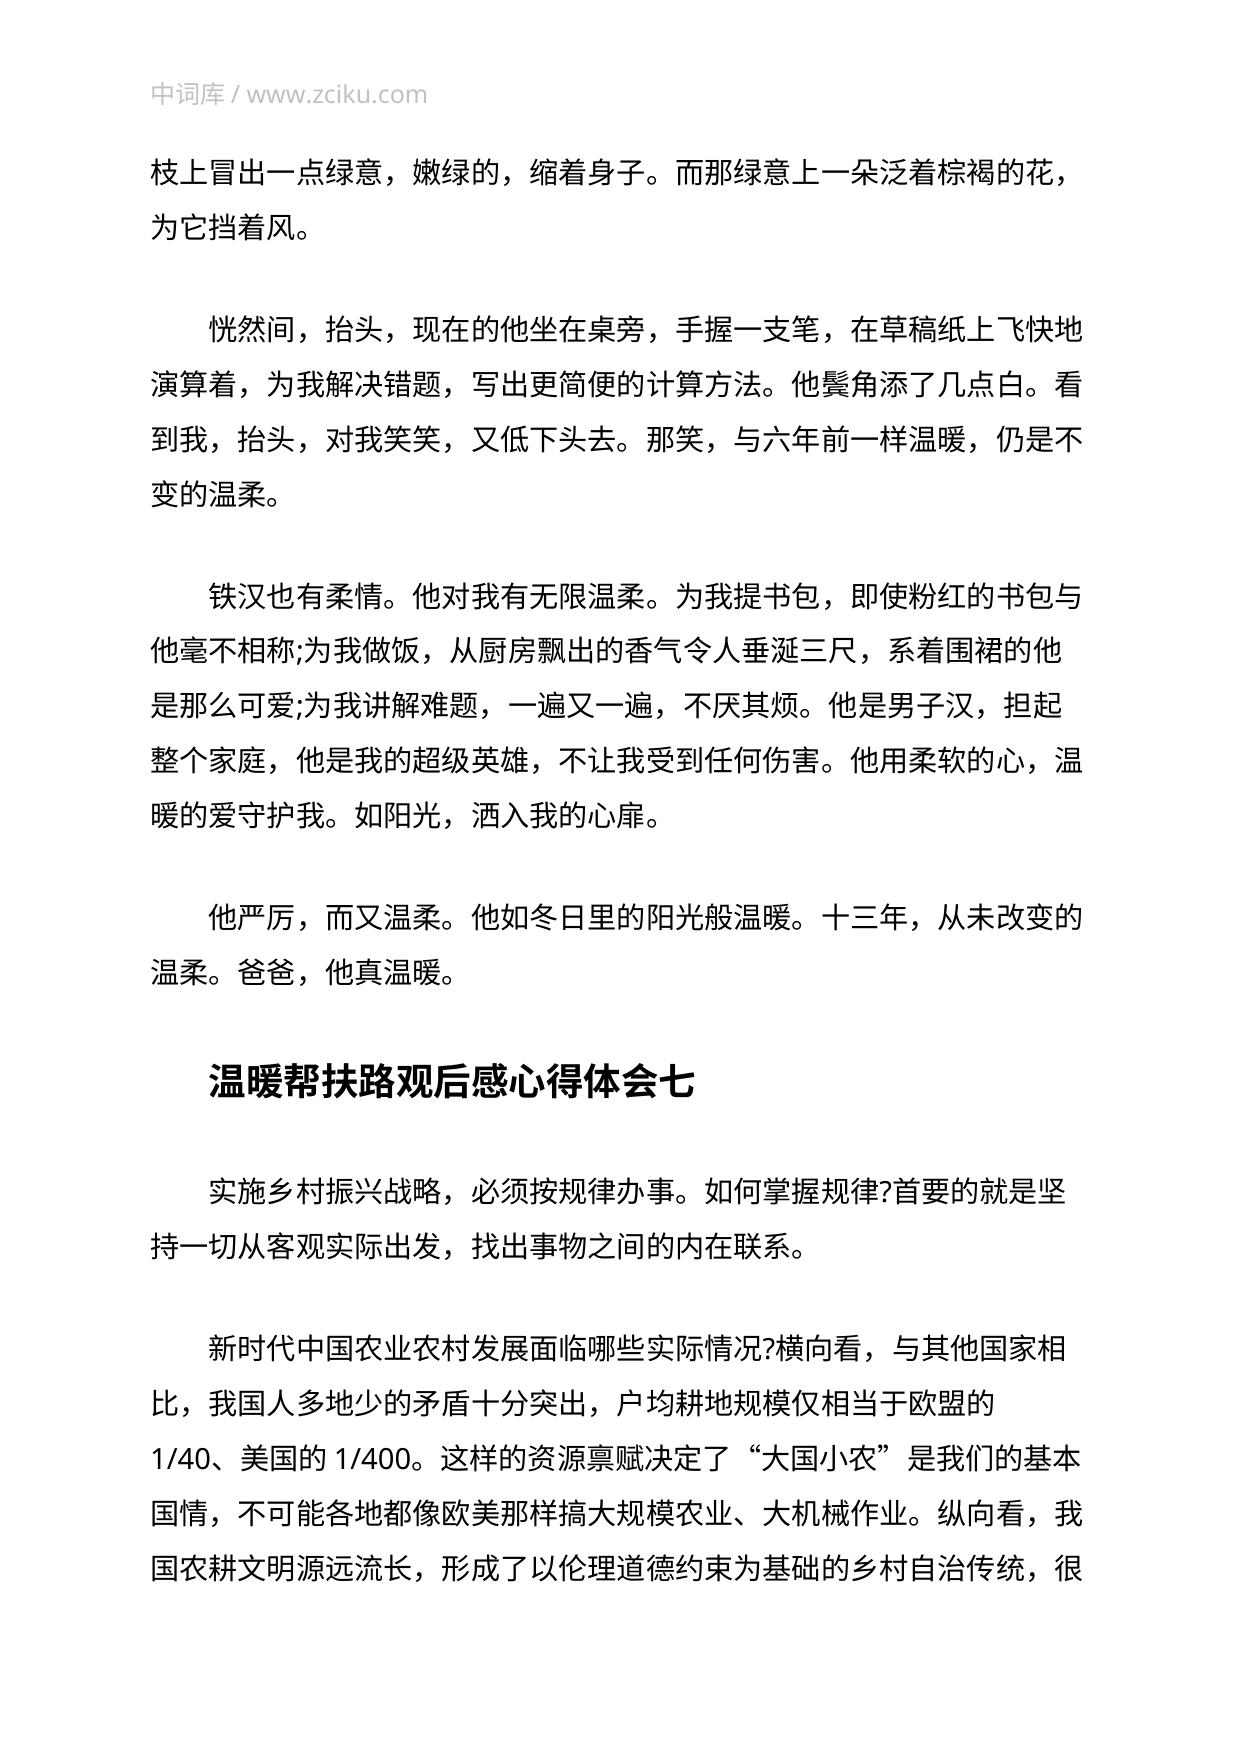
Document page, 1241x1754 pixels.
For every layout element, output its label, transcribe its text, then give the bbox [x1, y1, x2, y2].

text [150, 1326, 1090, 1588]
text 他严厉，而又温柔。他如冬日里的阳光般温暖。十三年，从未改变的温柔。爸爸，他真温暖。 [150, 895, 1090, 992]
text 温暖帮扶路观后感心得体会七 [150, 1051, 1090, 1106]
text 铁汉也有柔情。他对我有无限温柔。为我提书包，即使粉红的书包与他毫不相称;为我做饭，从厨房飘出的香气令人垂涎三尺，系着围裙的他是那么可爱;为我讲解难题，一遍又一遍，不厌其烦。他是男子汉，担起整个家庭，他是我的超级英雄，不让我受到任何伤害。他用柔软的心，温暖的爱守护我。如阳光，洒入我的心扉。 [150, 573, 1090, 835]
text 实施乡村振兴战略，必须按规律办事。如何掌握规律?首要的就是坚持一切从客观实际出发，找出事物之间的内在联系。 [150, 1169, 1090, 1266]
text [150, 150, 1090, 247]
text 恍然间，抬头，现在的他坐在桌旁，手握一支笔，在草稿纸上飞快地演算着，为我解决错题，写出更简便的计算方法。他鬓角添了几点白。看到我，抬头，对我笑笑，又低下头去。那笑，与六年前一样温暖，仍是不变的温柔。 [150, 307, 1090, 514]
